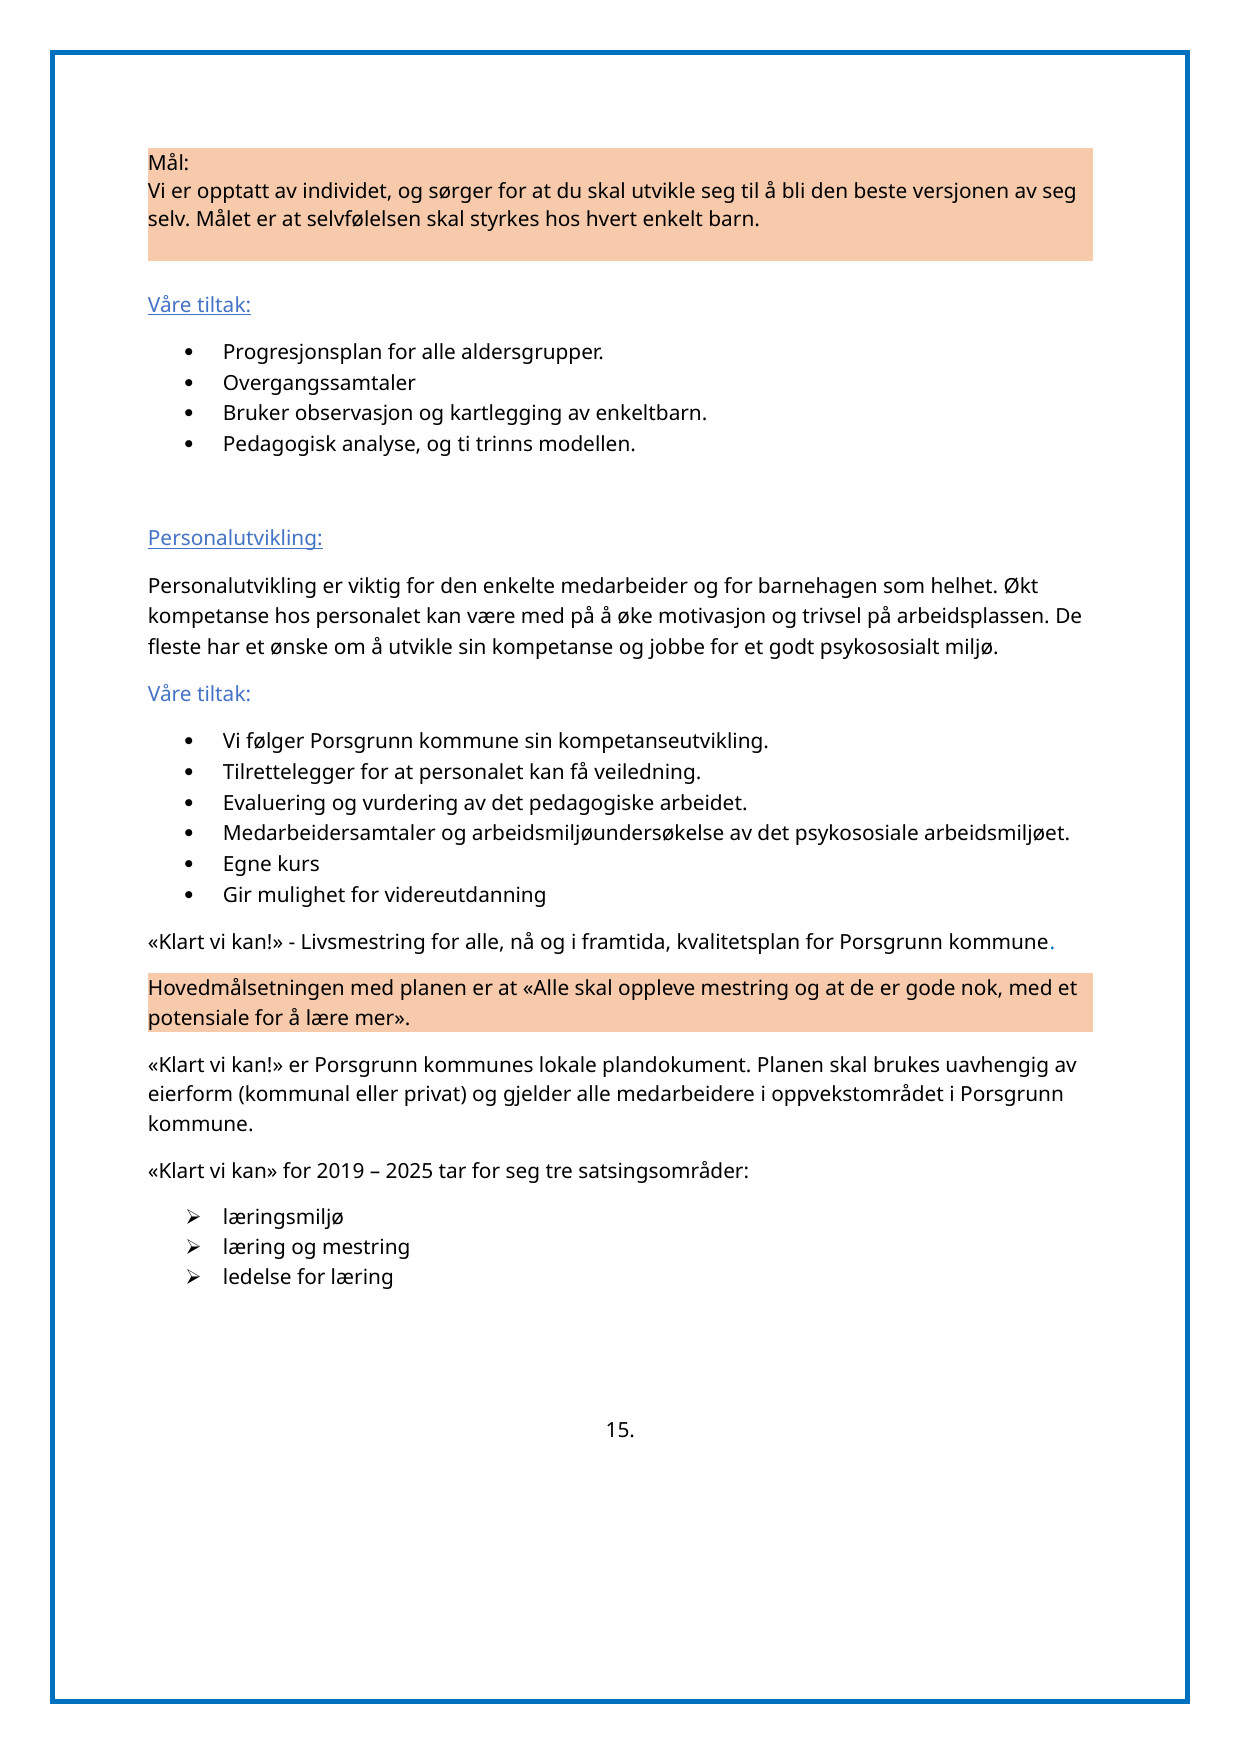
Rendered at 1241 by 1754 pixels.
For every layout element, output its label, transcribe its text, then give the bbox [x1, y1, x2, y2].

list Gir mulighet for videreutdanning [185, 880, 1093, 908]
text Vi er opptatt av individet, og sørger for at du skal utvikle seg til å bli den beste versjonen av seg selv. Målet er at selvfølelsen skal styrkes hos hvert enkelt barn. [148, 176, 1093, 233]
list Egne kurs [185, 849, 1093, 878]
list Progresjonsplan for alle aldersgrupper. [185, 337, 1093, 366]
text Mål: [148, 148, 1093, 176]
text «Klart vi kan» for 2019 – 2025 tar for seg tre satsingsområder: [148, 1156, 1093, 1184]
text Personalutvikling: [148, 523, 1093, 552]
text Våre tiltak: [148, 290, 1093, 318]
list Vi følger Porsgrunn kommune sin kompetanseutvikling. [185, 727, 1093, 755]
text 15. [148, 1415, 1093, 1444]
text «Klart vi kan!» - Livsmestring for alle, nå og i framtida, kvalitetsplan for Porsgrunn kommune. [148, 927, 1093, 956]
text «Klart vi kan!» er Porsgrunn kommunes lokale plandokument. Planen skal brukes uavhengig av eierform (kommunal eller privat) og gjelder alle medarbeidere i oppvekstområdet i Porsgrunn kommune. [148, 1050, 1093, 1138]
list ledelse for læring [185, 1262, 1093, 1290]
list Bruker observasjon og kartlegging av enkeltbarn. [185, 398, 1093, 427]
list Evaluering og vurdering av det pedagogiske arbeidet. [185, 788, 1093, 816]
text Personalutvikling er viktig for den enkelte medarbeider og for barnehagen som helhet. Økt kompetanse hos personalet kan være med på å øke motivasjon og trivsel på arbeidsplassen. De fleste har et ønske om å utvikle sin kompetanse og jobbe for et godt psykososialt miljø. [148, 571, 1093, 661]
list Tilrettelegger for at personalet kan få veiledning. [185, 757, 1093, 786]
text Våre tiltak: [148, 679, 1093, 708]
text Hovedmålsetningen med planen er at «Alle skal oppleve mestring og at de er gode nok, med et potensiale for å lære mer». [148, 973, 1093, 1032]
list Pedagogisk analyse, og ti trinns modellen. [185, 429, 1093, 457]
list Overgangssamtaler [185, 368, 1093, 396]
list læring og mestring [185, 1232, 1093, 1261]
list læringsmiljø [185, 1202, 1093, 1231]
list Medarbeidersamtaler og arbeidsmiljøundersøkelse av det psykososiale arbeidsmiljøet. [185, 818, 1093, 847]
